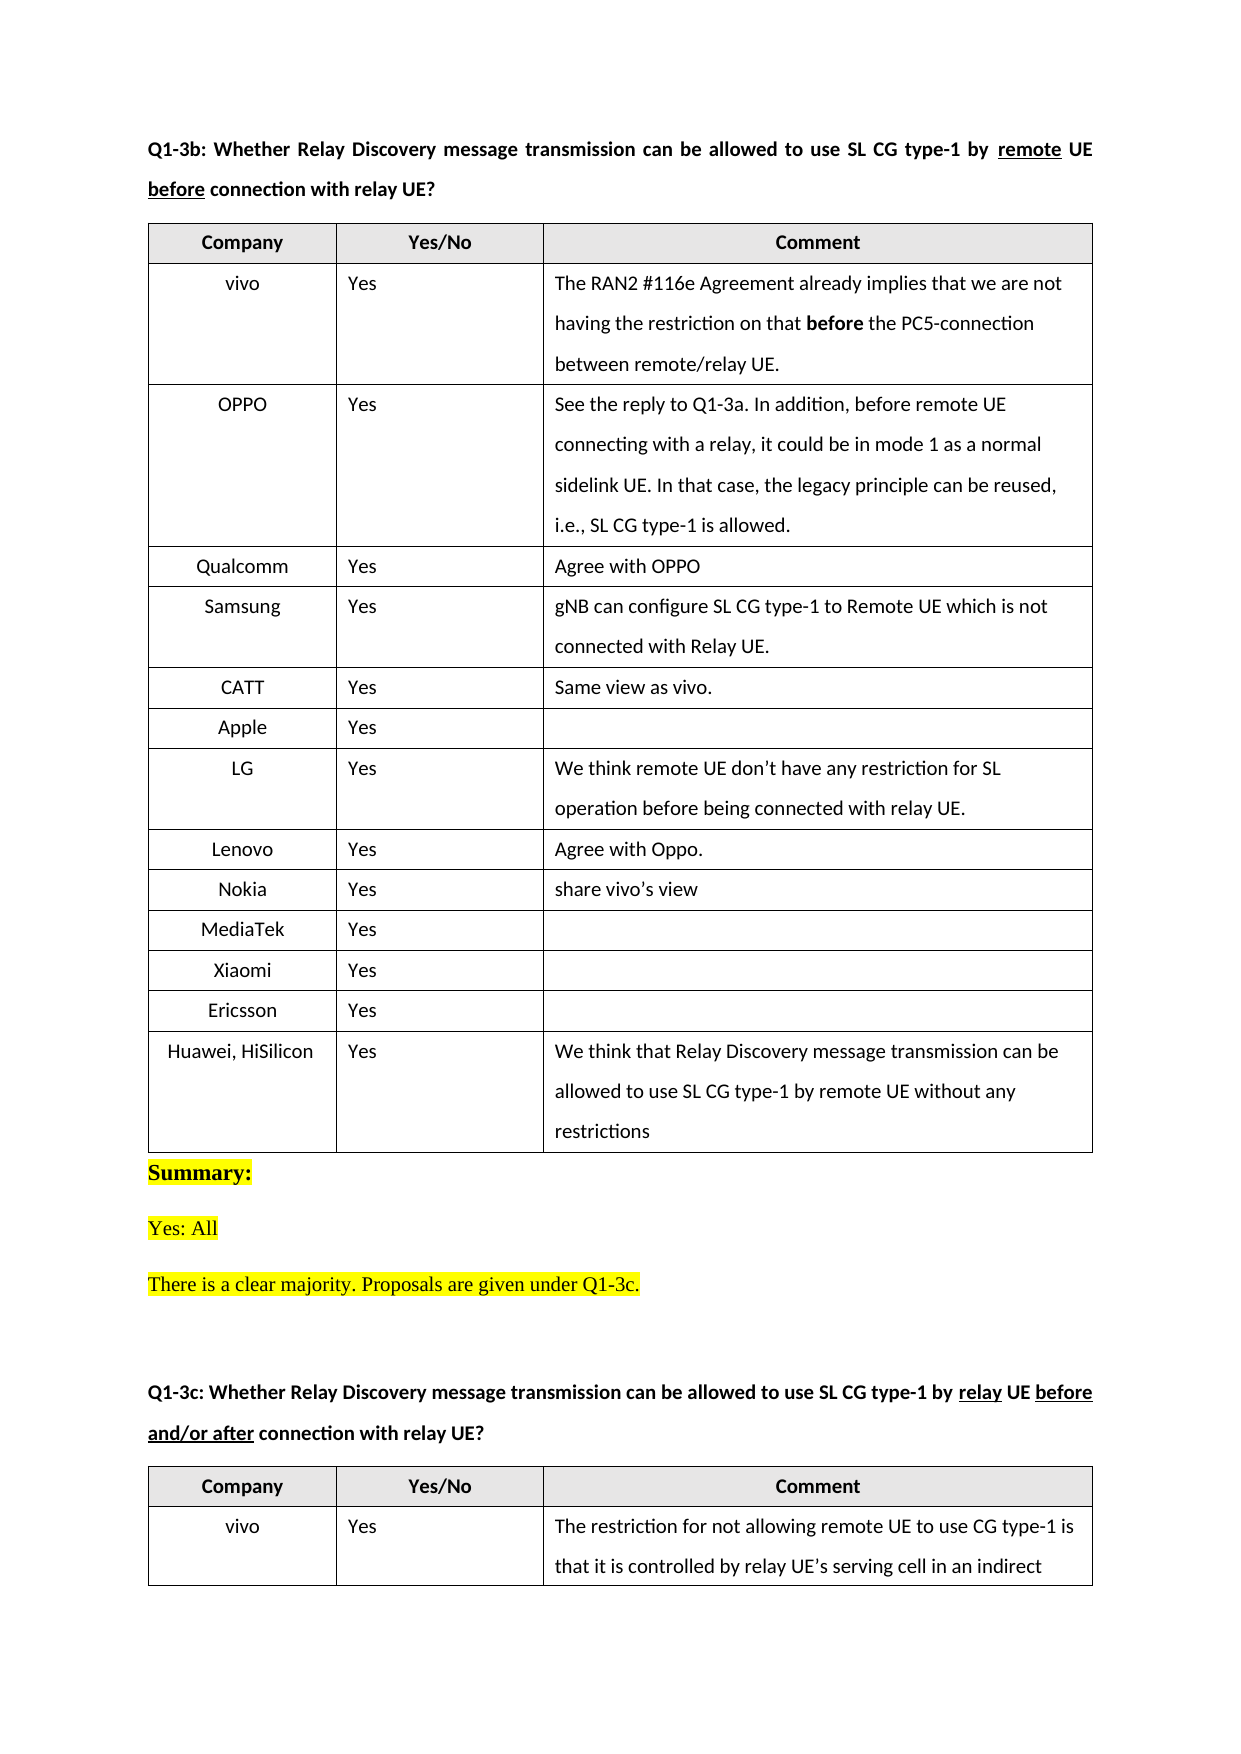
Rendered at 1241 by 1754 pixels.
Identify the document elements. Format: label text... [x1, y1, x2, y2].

text Q1-3b: Whether Relay Discovery message transmission can be allowed to use SL CG type-1 by remote UE before connection with relay UE? [148, 130, 1092, 208]
table_cell Agree with Oppo. [544, 830, 1092, 869]
table_cell share vivo’s view [544, 870, 1092, 909]
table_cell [544, 1507, 1092, 1585]
table_cell LG [149, 749, 336, 829]
table_cell Yes [337, 911, 543, 950]
table_cell Yes [337, 668, 543, 707]
table_cell [544, 911, 1092, 950]
table_cell Yes [337, 1032, 543, 1152]
table_cell CATT [149, 668, 336, 707]
text Summary: [148, 1153, 1092, 1191]
table_cell Same view as vivo. [544, 668, 1092, 707]
table_cell Yes [337, 709, 543, 748]
table_cell The RAN2 #116e Agreement already implies that we are not having the restriction on that before the PC5-connection between remote/relay UE. [544, 264, 1092, 384]
table_cell We think that Relay Discovery message transmission can be allowed to use SL CG type-1 by remote UE without any restrictions [544, 1032, 1092, 1152]
table_header Company [149, 224, 336, 263]
table_cell vivo [149, 264, 336, 384]
table_header Yes/No [337, 1467, 543, 1506]
table_cell OPPO [149, 385, 336, 546]
text Q1-3c: Whether Relay Discovery message transmission can be allowed to use SL CG type-1 by relay UE before and/or after connection with relay UE? [148, 1373, 1092, 1451]
table_header Company [149, 1467, 336, 1506]
table_cell Yes [337, 830, 543, 869]
table_cell Yes [337, 749, 543, 829]
table_cell Samsung [149, 587, 336, 667]
text There is a clear majority. Proposals are given under Q1-3c. [148, 1265, 1092, 1303]
table_cell Yes [337, 1507, 543, 1585]
table_cell Nokia [149, 870, 336, 909]
table_cell See the reply to Q1-3a. In addition, before remote UE connecting with a relay, it could be in mode 1 as a normal sidelink UE. In that case, the legacy principle can be reused, i.e., SL CG type-1 is allowed. [544, 385, 1092, 546]
table_header Comment [544, 224, 1092, 263]
table_header Comment [544, 1467, 1092, 1506]
table_cell Qualcomm [149, 547, 336, 586]
table_cell [544, 709, 1092, 748]
table_cell [544, 951, 1092, 990]
table_cell Huawei, HiSilicon [149, 1032, 336, 1152]
table_header Yes/No [337, 224, 543, 263]
table_cell Yes [337, 587, 543, 667]
table_cell Ericsson [149, 991, 336, 1031]
table_cell Apple [149, 709, 336, 748]
table_cell vivo [149, 1507, 336, 1585]
table_cell Yes [337, 547, 543, 586]
table_cell Yes [337, 385, 543, 546]
table_cell gNB can configure SL CG type-1 to Remote UE which is not connected with Relay UE. [544, 587, 1092, 667]
table_cell Yes [337, 870, 543, 909]
table_cell Yes [337, 991, 543, 1031]
table_cell [544, 991, 1092, 1031]
table_cell Yes [337, 264, 543, 384]
table_cell Lenovo [149, 830, 336, 869]
table_cell We think remote UE don’t have any restriction for SL operation before being connected with relay UE. [544, 749, 1092, 829]
text Yes: All [148, 1209, 1092, 1247]
table_cell Yes [337, 951, 543, 990]
table_cell Xiaomi [149, 951, 336, 990]
table_cell MediaTek [149, 911, 336, 950]
table_cell Agree with OPPO [544, 547, 1092, 586]
